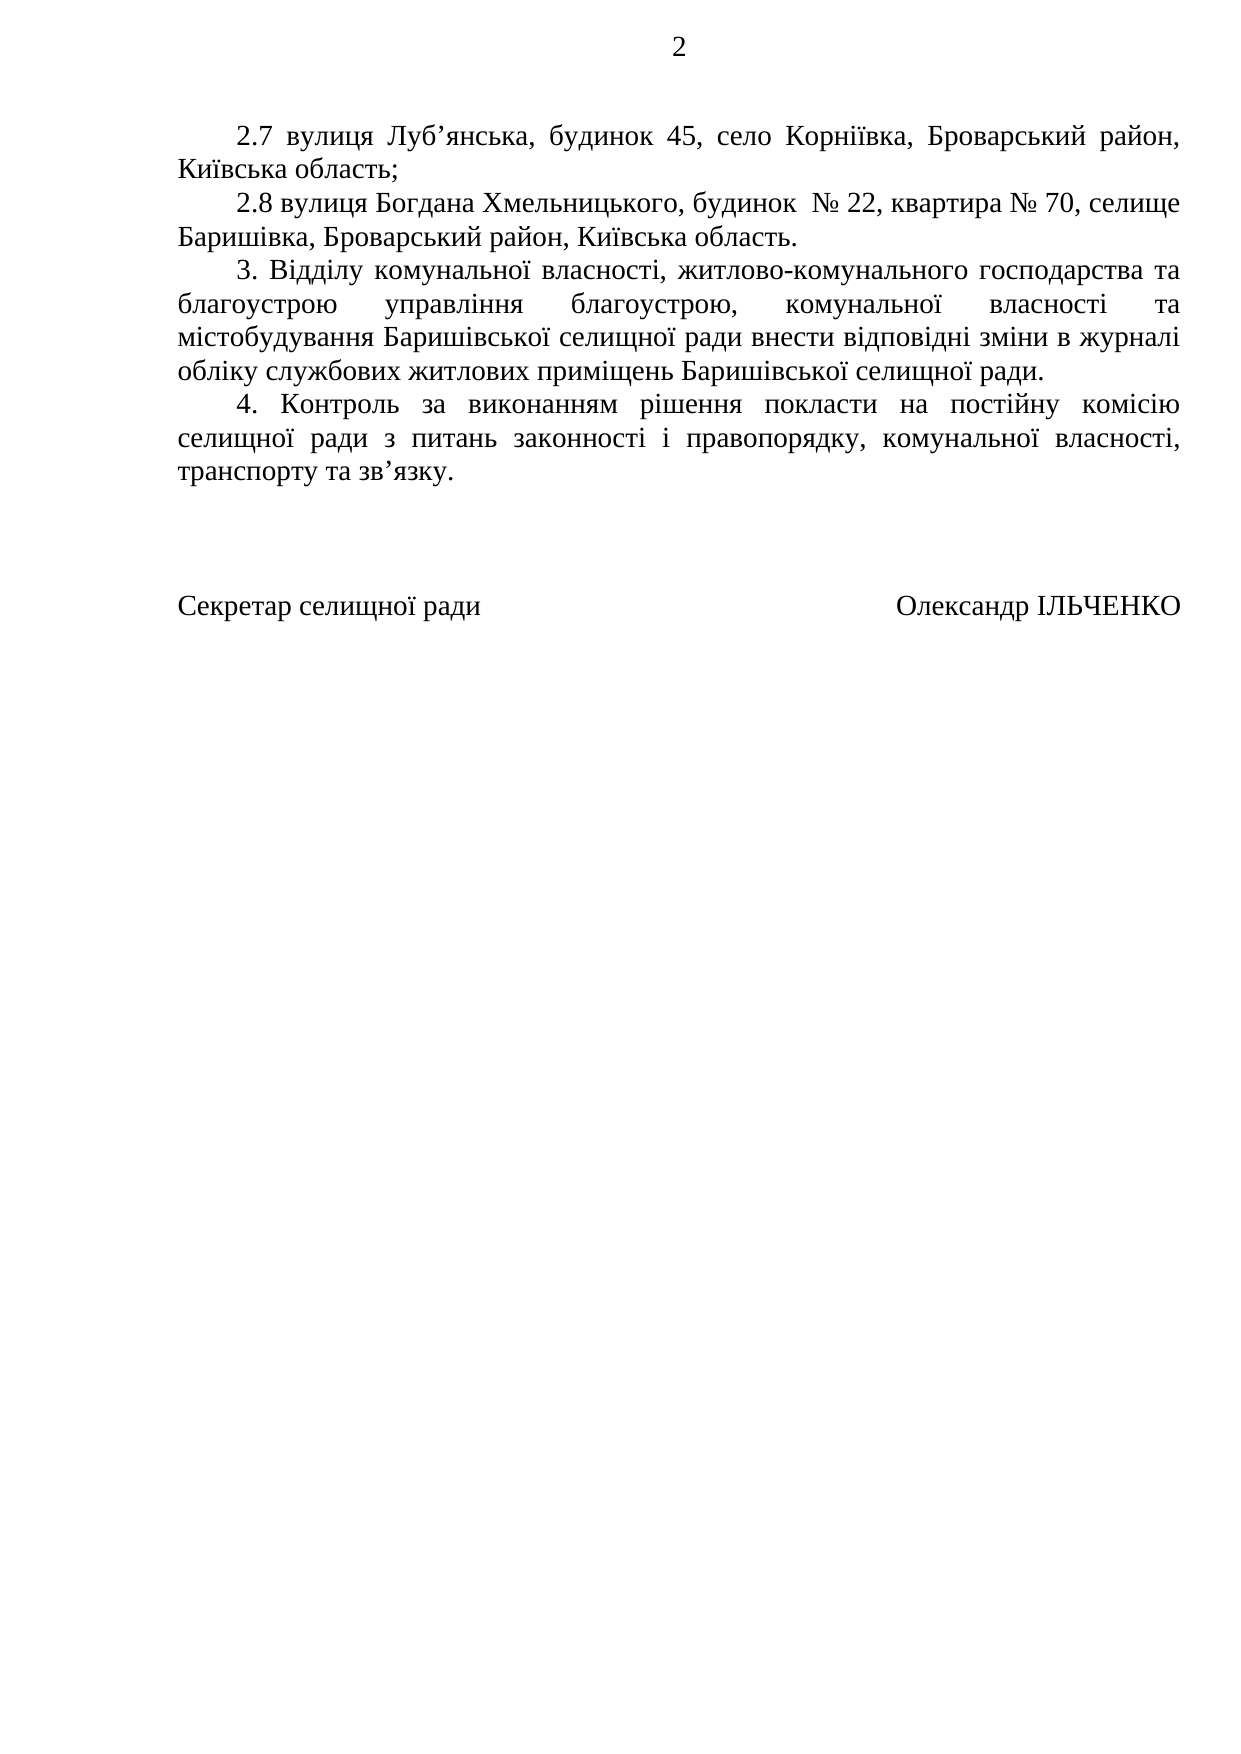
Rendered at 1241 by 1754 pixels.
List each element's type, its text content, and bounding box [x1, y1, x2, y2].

text Секретар селищної ради Олександр ІЛЬЧЕНКО [177, 588, 1181, 621]
text 2.7 вулиця Луб’янська, будинок 45, село Корніївка, Броварський район, Київська область; [177, 118, 1181, 185]
text 2.8 вулиця Богдана Хмельницького, будинок № 22, квартира № 70, селище Баришівка, Броварський район, Київська область. [177, 185, 1181, 252]
text 4. Контроль за виконанням рішення покласти на постійну комісію селищної ради з питань законності і правопорядку, комунальної власності, транспорту та зв’язку. [177, 386, 1181, 487]
text 3. Відділу комунальної власності, житлово-комунального господарства та благоустрою управління благоустрою, комунальної власності та містобудування Баришівської селищної ради внести відповідні зміни в журналі обліку службових житлових приміщень Баришівської селищної ради. [177, 252, 1181, 386]
